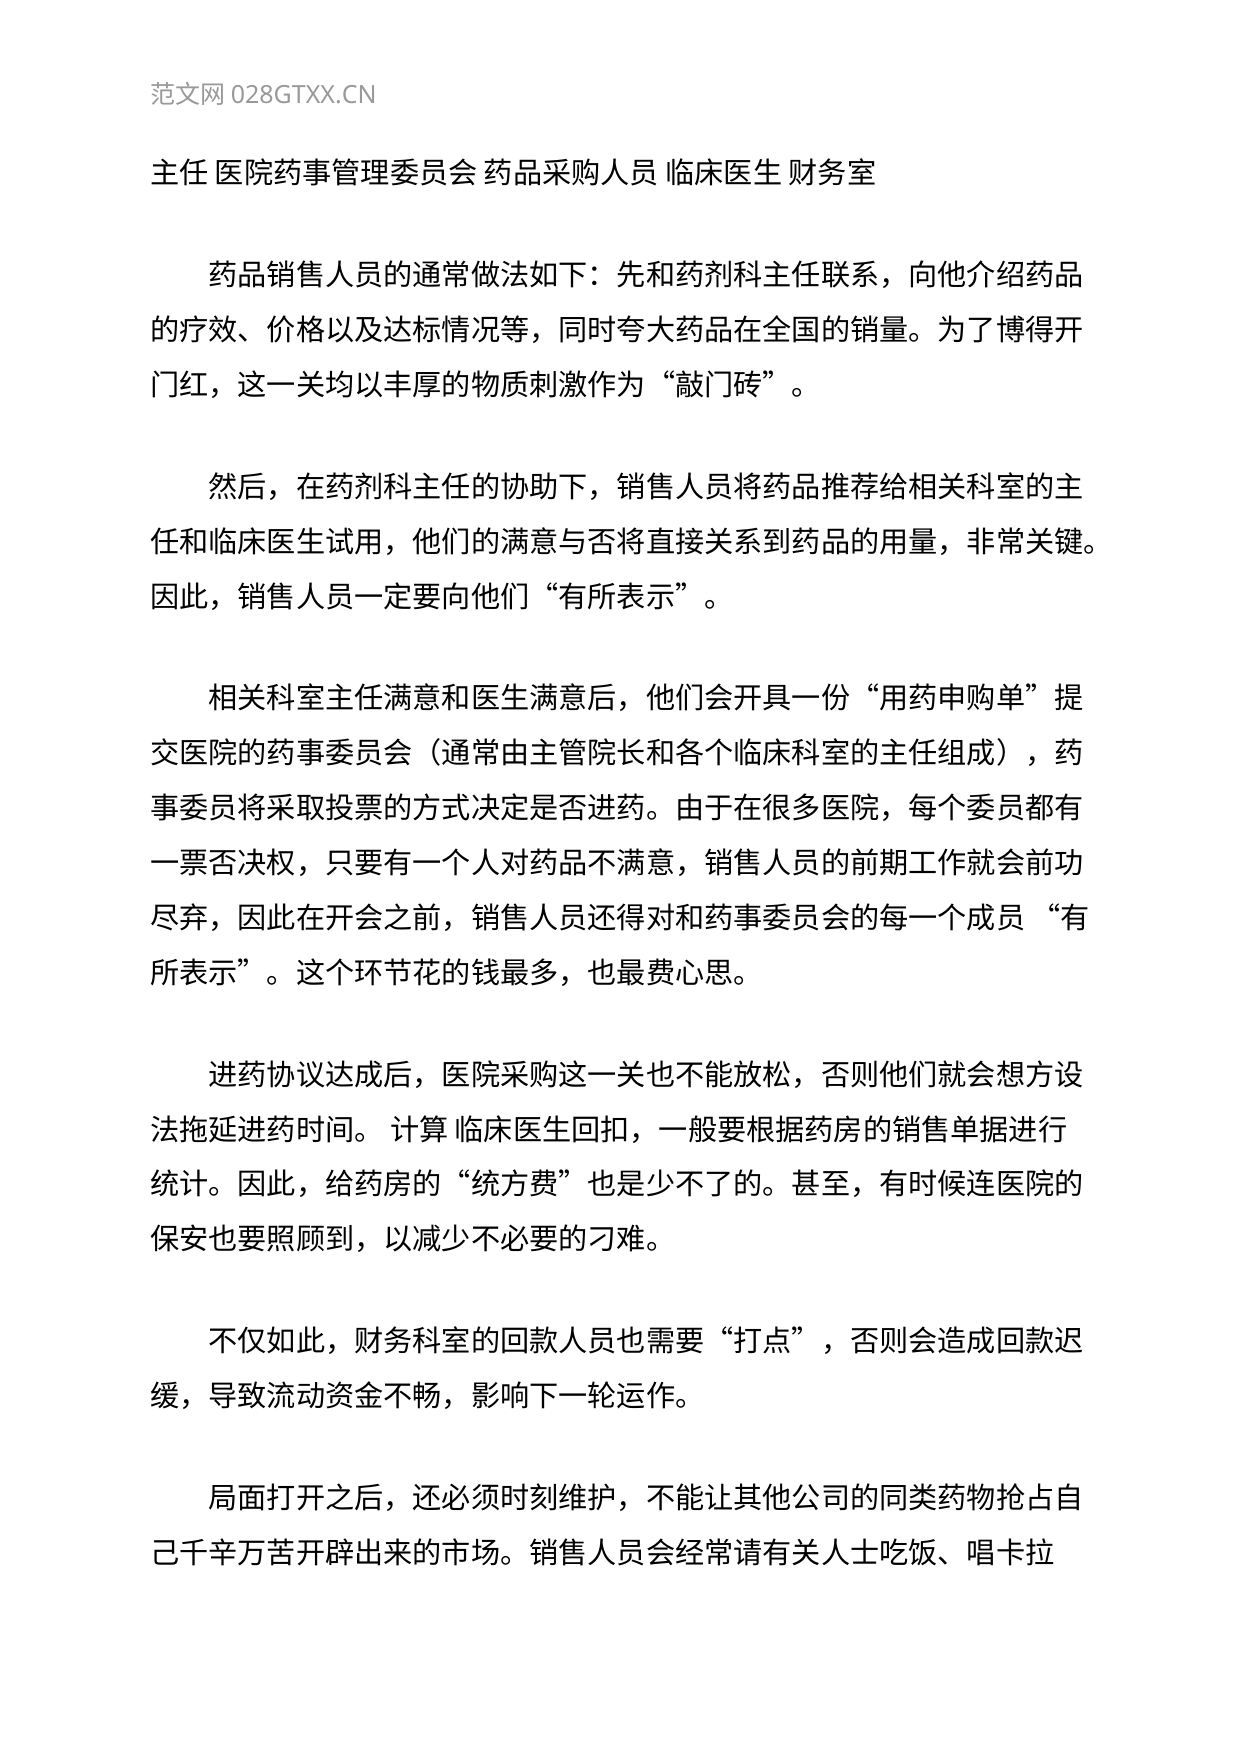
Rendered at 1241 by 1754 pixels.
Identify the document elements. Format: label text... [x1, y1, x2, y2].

text 然后，在药剂科主任的协助下，销售人员将药品推荐给相关科室的主任和临床医生试用，他们的满意与否将直接关系到药品的用量，非常关键。因此，销售人员一定要向他们“有所表示”。 [150, 463, 1090, 615]
text 药品销售人员的通常做法如下：先和药剂科主任联系，向他介绍药品的疗效、价格以及达标情况等，同时夸大药品在全国的销量。为了博得开门红，这一关均以丰厚的物质刺激作为“敲门砖”。 [150, 252, 1090, 404]
text 相关科室主任满意和医生满意后，他们会开具一份“用药申购单”提交医院的药事委员会（通常由主管院长和各个临床科室的主任组成），药事委员将采取投票的方式决定是否进药。由于在很多医院，每个委员都有一票否决权，只要有一个人对药品不满意，销售人员的前期工作就会前功尽弃，因此在开会之前，销售人员还得对和药事委员会的每一个成员 “有所表示”。这个环节花的钱最多，也最费心思。 [150, 675, 1090, 992]
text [150, 1474, 1090, 1571]
text 不仅如此，财务科室的回款人员也需要“打点”，否则会造成回款迟缓，导致流动资金不畅，影响下一轮运作。 [150, 1318, 1090, 1415]
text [150, 150, 1090, 192]
text 进药协议达成后，医院采购这一关也不能放松，否则他们就会想方设法拖延进药时间。 计算 临床医生回扣，一般要根据药房的销售单据进行统计。因此，给药房的“统方费”也是少不了的。甚至，有时候连医院的保安也要照顾到，以减少不必要的刁难。 [150, 1051, 1090, 1258]
